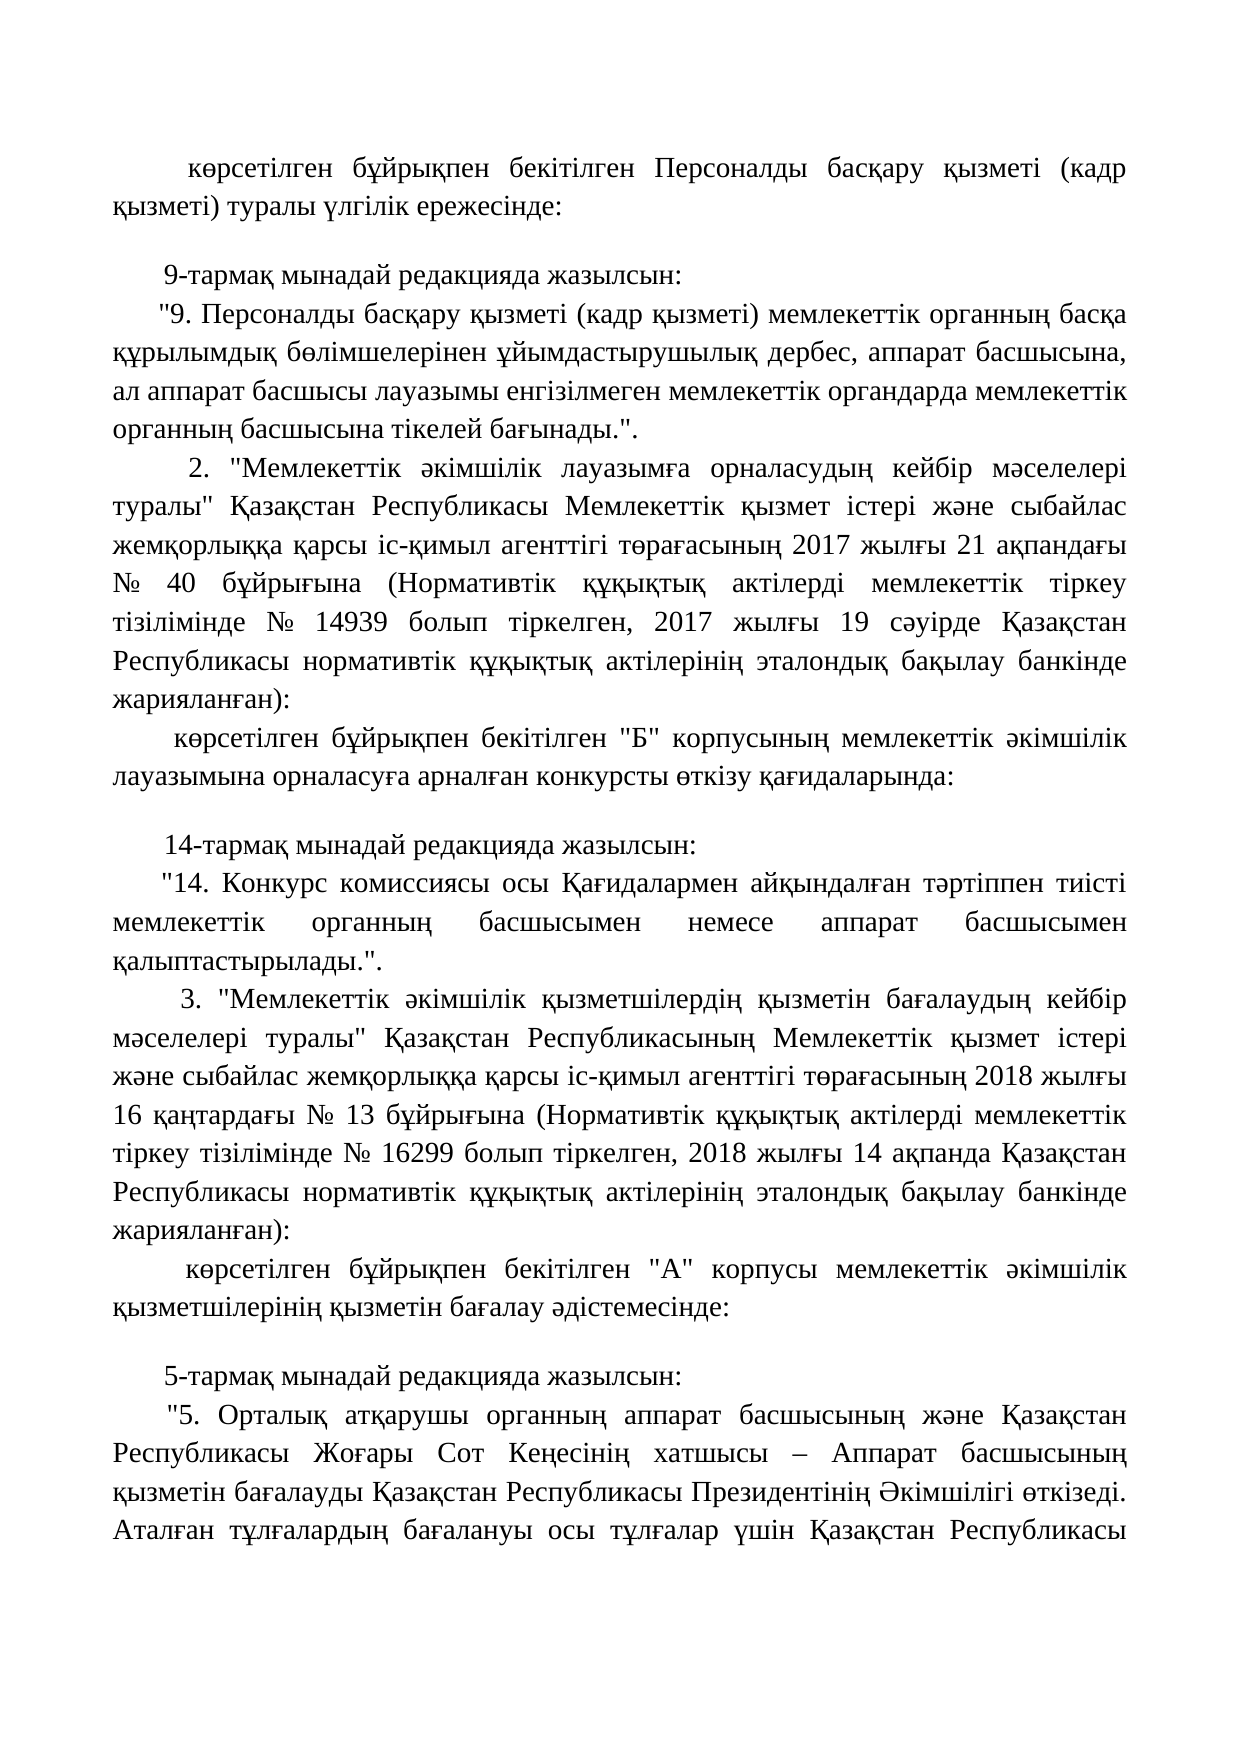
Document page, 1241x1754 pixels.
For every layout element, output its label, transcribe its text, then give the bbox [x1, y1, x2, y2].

text көрсетілген бұйрықпен бекітілген Персоналды басқару қызметі (кадр қызметі) туралы үлгілік ережесінде: [112, 150, 1128, 222]
text 14-тармақ мынадай редакцияда жазылсын: [112, 827, 1128, 861]
text көрсетілген бұйрықпен бекітілген "Б" корпусының мемлекеттік әкімшілік лауазымына орналасуға арналған конкурсты өткізу қағидаларында: [112, 720, 1128, 792]
text "14. Конкурс комиссиясы осы Қағидалармен айқындалған тәртіппен тиісті мемлекеттік органның басшысымен немесе аппарат басшысымен қалыптастырылады.". [112, 866, 1128, 976]
text 5-тармақ мынадай редакцияда жазылсын: [112, 1358, 1128, 1392]
text көрсетілген бұйрықпен бекітілген "А" корпусы мемлекеттік әкімшілік қызметшілерінің қызметін бағалау әдістемесінде: [112, 1251, 1128, 1323]
text 3. "Мемлекеттік әкімшілік қызметшілердің қызметін бағалаудың кейбір мәселелері туралы" Қазақстан Республикасының Мемлекеттік қызмет істері және сыбайлас жемқорлыққа қарсы іс-қимыл агенттігі төрағасының 2018 жылғы 16 қаңтардағы № 13 бұйрығына (Нормативтік құқықтық актілерді мемлекеттік тіркеу тізілімінде № 16299 болып тіркелген, 2018 жылғы 14 ақпанда Қазақстан Республикасы нормативтік құқықтық актілерінің эталондық бақылау банкінде жарияланған): [112, 981, 1128, 1246]
text 2. "Мемлекеттік әкімшілік лауазымға орналасудың кейбір мәселелері туралы" Қазақстан Республикасы Мемлекеттік қызмет істері және сыбайлас жемқорлыққа қарсы іс-қимыл агенттігі төрағасының 2017 жылғы 21 ақпандағы № 40 бұйрығына (Нормативтік құқықтық актілерді мемлекеттік тіркеу тізілімінде № 14939 болып тіркелген, 2017 жылғы 19 сәуірде Қазақстан Республикасы нормативтік құқықтық актілерінің эталондық бақылау банкінде жарияланған): [112, 450, 1128, 715]
text 9-тармақ мынадай редакцияда жазылсын: [112, 257, 1128, 291]
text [112, 1397, 1128, 1546]
text "9. Персоналды басқару қызметі (кадр қызметі) мемлекеттік органның басқа құрылымдық бөлімшелерінен ұйымдастырушылық дербес, аппарат басшысына, ал аппарат басшысы лауазымы енгізілмеген мемлекеттік органдарда мемлекеттік органның басшысына тікелей бағынады.". [112, 296, 1128, 445]
